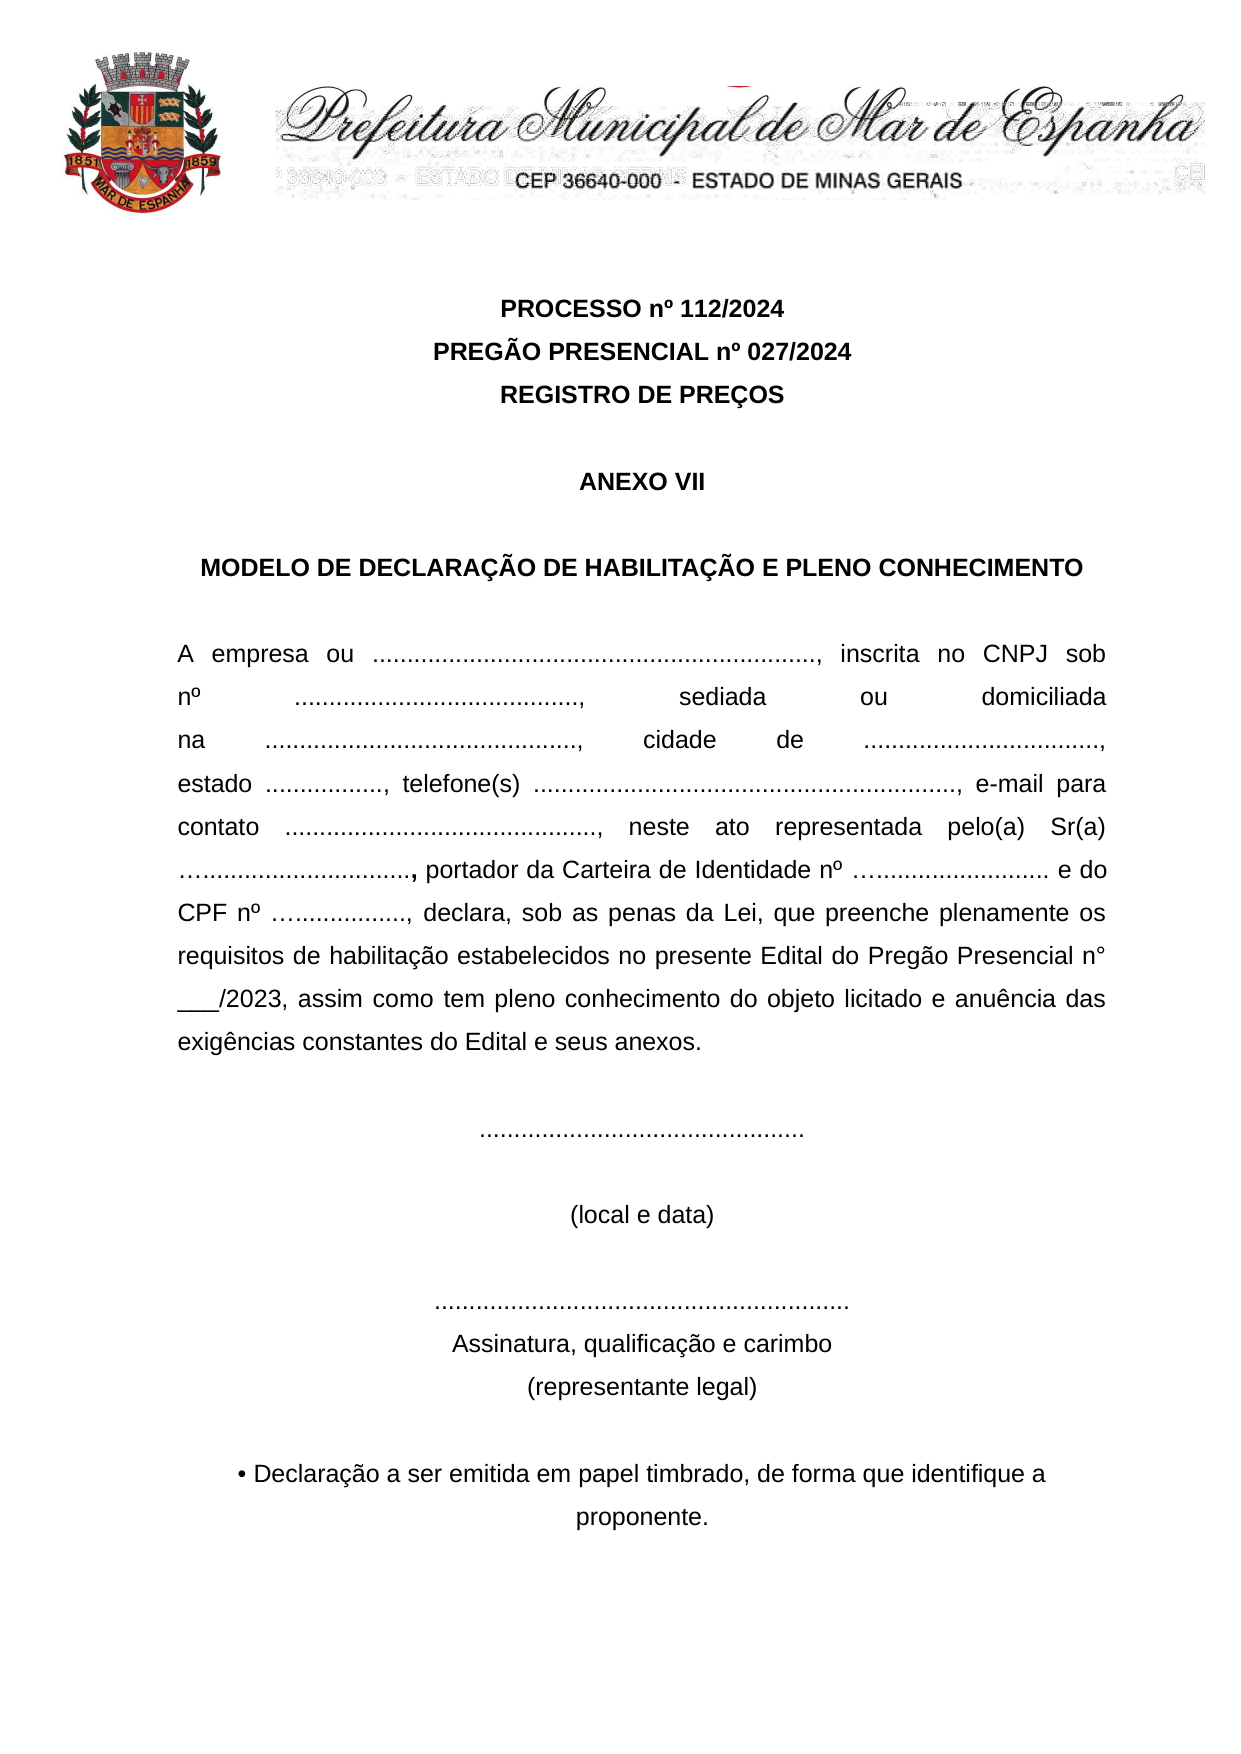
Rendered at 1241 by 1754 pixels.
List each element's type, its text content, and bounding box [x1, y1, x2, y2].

text Assinatura, qualificação e carimbo [177, 1329, 1107, 1358]
text A empresa ou ................................................................, inscrita no CNPJ sob nº ........................................., sediada ou domiciliada na ............................................., cidade de .................................., estado ................., telefone(s) ............................................................., e-mail para contato ............................................., neste ato representada pelo(a) Sr(a) ….............................., portador da Carteira de Identidade nº …......................... e do CPF nº …................, declara, sob as penas da Lei, que preenche plenamente os requisitos de habilitação estabelecidos no presente Edital do Pregão Presencial n° ___/2023, assim como tem pleno conhecimento do objeto licitado e anuência das exigências constantes do Edital e seus anexos. [177, 639, 1107, 1056]
list PREGÃO PRESENCIAL nº 027/2024 [177, 337, 1107, 366]
picture [55, 42, 229, 215]
text MODELO DE DECLARAÇÃO DE HABILITAÇÃO E PLENO CONHECIMENTO [177, 553, 1107, 582]
text ............................................... [177, 1113, 1107, 1142]
text ............................................................ [177, 1286, 1107, 1315]
list REGISTRO DE PREÇOS [177, 380, 1107, 409]
picture [275, 86, 1206, 200]
text ANEXO VII [177, 467, 1107, 495]
list PROCESSO nº 112/2024 [177, 294, 1107, 323]
text (representante legal) [177, 1372, 1107, 1401]
text (local e data) [177, 1200, 1107, 1228]
text • Declaração a ser emitida em papel timbrado, de forma que identifique a proponente. [177, 1458, 1107, 1530]
